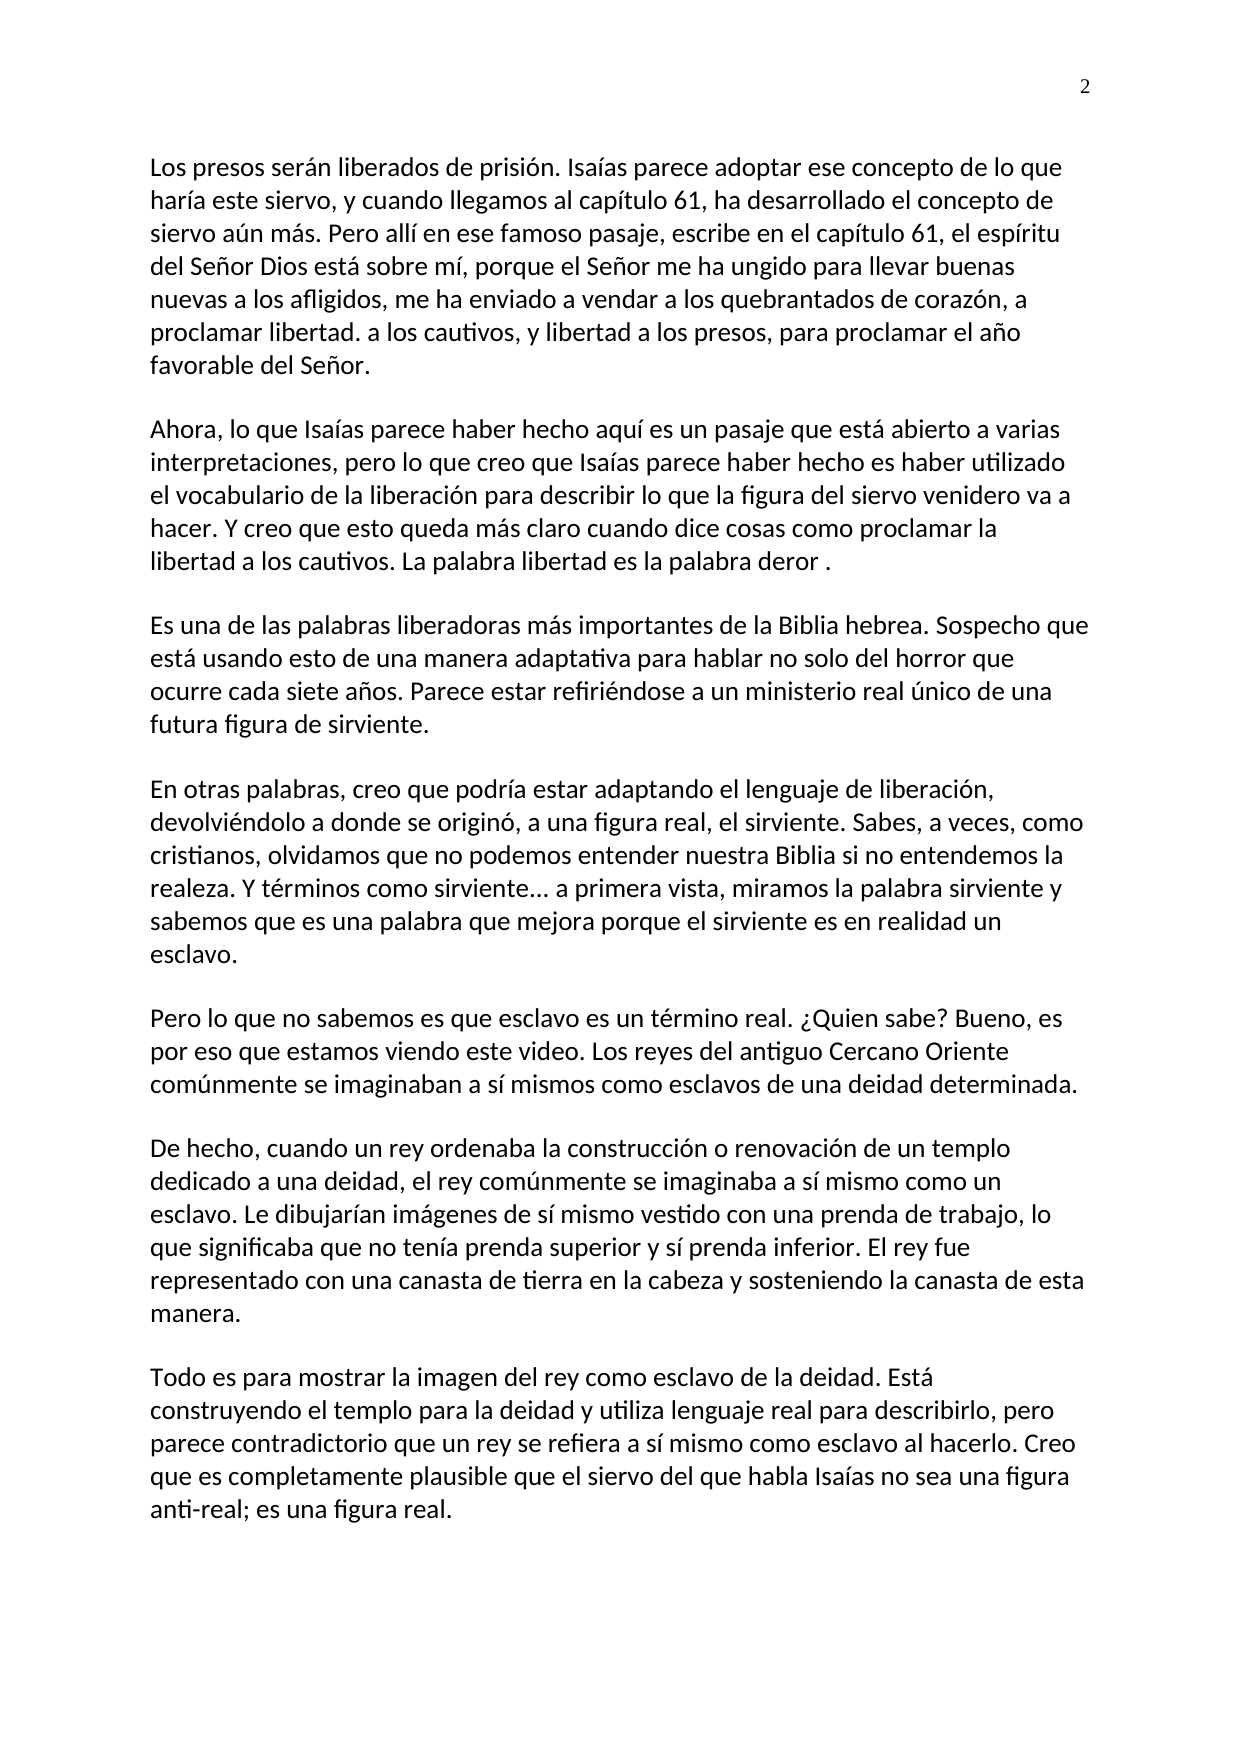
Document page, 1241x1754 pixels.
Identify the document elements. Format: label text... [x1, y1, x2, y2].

text En otras palabras, creo que podría estar adaptando el lenguaje de liberación, devolviéndolo a donde se originó, a una figura real, el sirviente. Sabes, a veces, como cristianos, olvidamos que no podemos entender nuestra Biblia si no entendemos la realeza. Y términos como sirviente... a primera vista, miramos la palabra sirviente y sabemos que es una palabra que mejora porque el sirviente es en realidad un esclavo. [150, 772, 1090, 970]
text Todo es para mostrar la imagen del rey como esclavo de la deidad. Está construyendo el templo para la deidad y utiliza lenguaje real para describirlo, pero parece contradictorio que un rey se refiera a sí mismo como esclavo al hacerlo. Creo que es completamente plausible que el siervo del que habla Isaías no sea una figura anti-real; es una figura real. [150, 1361, 1090, 1526]
text Es una de las palabras liberadoras más importantes de la Biblia hebrea. Sospecho que está usando esto de una manera adaptativa para hablar no solo del horror que ocurre cada siete años. Parece estar refiriéndose a un ministerio real único de una futura figura de sirviente. [150, 608, 1090, 741]
text De hecho, cuando un rey ordenaba la construcción o renovación de un templo dedicado a una deidad, el rey comúnmente se imaginaba a sí mismo como un esclavo. Le dibujarían imágenes de sí mismo vestido con una prenda de trabajo, lo que significaba que no tenía prenda superior y sí prenda inferior. El rey fue representado con una canasta de tierra en la cabeza y sosteniendo la canasta de esta manera. [150, 1131, 1090, 1329]
text Pero lo que no sabemos es que esclavo es un término real. ¿Quien sabe? Bueno, es por eso que estamos viendo este video. Los reyes del antiguo Cercano Oriente comúnmente se imaginaban a sí mismos como esclavos de una deidad determinada. [150, 1001, 1090, 1100]
text Los presos serán liberados de prisión. Isaías parece adoptar ese concepto de lo que haría este siervo, y cuando llegamos al capítulo 61, ha desarrollado el concepto de siervo aún más. Pero allí en ese famoso pasaje, escribe en el capítulo 61, el espíritu del Señor Dios está sobre mí, porque el Señor me ha ungido para llevar buenas nuevas a los afligidos, me ha enviado a vendar a los quebrantados de corazón, a proclamar libertad. a los cautivos, y libertad a los presos, para proclamar el año favorable del Señor. [150, 150, 1090, 381]
text Ahora, lo que Isaías parece haber hecho aquí es un pasaje que está abierto a varias interpretaciones, pero lo que creo que Isaías parece haber hecho es haber utilizado el vocabulario de la liberación para describir lo que la figura del siervo venidero va a hacer. Y creo que esto queda más claro cuando dice cosas como proclamar la libertad a los cautivos. La palabra libertad es la palabra deror . [150, 412, 1090, 577]
